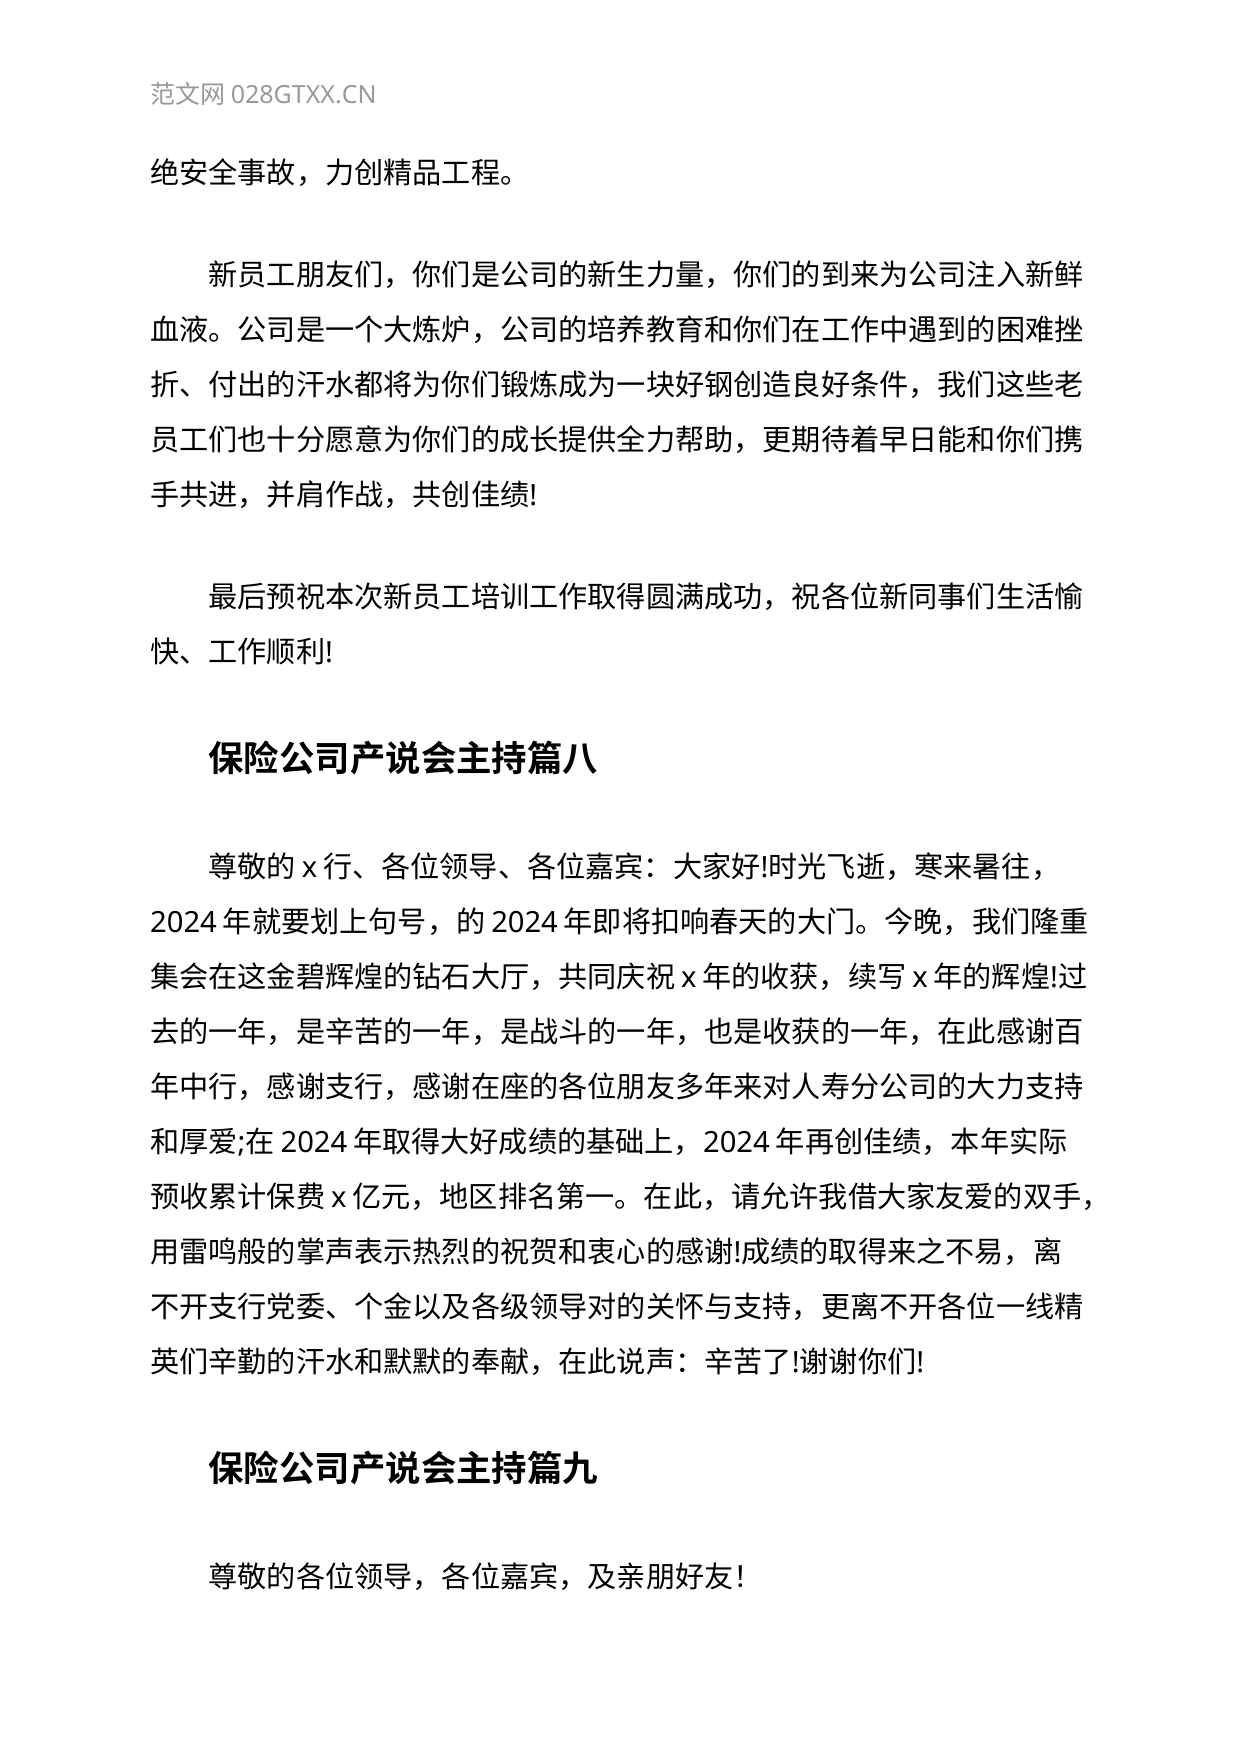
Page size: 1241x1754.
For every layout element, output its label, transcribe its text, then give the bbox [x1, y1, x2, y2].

text 尊敬的各位领导，各位嘉宾，及亲朋好友！ [150, 1554, 1090, 1596]
text 保险公司产说会主持篇八 [150, 730, 1090, 781]
text 新员工朋友们，你们是公司的新生力量，你们的到来为公司注入新鲜血液。公司是一个大炼炉，公司的培养教育和你们在工作中遇到的困难挫折、付出的汗水都将为你们锻炼成为一块好钢创造良好条件，我们这些老员工们也十分愿意为你们的成长提供全力帮助，更期待着早日能和你们携手共进，并肩作战，共创佳绩! [150, 252, 1090, 514]
text 尊敬的x行、各位领导、各位嘉宾：大家好!时光飞逝，寒来暑往，2024年就要划上句号，的2024年即将扣响春天的大门。今晚，我们隆重集会在这金碧辉煌的钻石大厅，共同庆祝x年的收获，续写x年的辉煌!过去的一年，是辛苦的一年，是战斗的一年，也是收获的一年，在此感谢百年中行，感谢支行，感谢在座的各位朋友多年来对人寿分公司的大力支持和厚爱;在2024年取得大好成绩的基础上，2024年再创佳绩，本年实际预收累计保费x亿元，地区排名第一。在此，请允许我借大家友爱的双手，用雷鸣般的掌声表示热烈的祝贺和衷心的感谢!成绩的取得来之不易，离不开支行党委、个金以及各级领导对的关怀与支持，更离不开各位一线精英们辛勤的汗水和默默的奉献，在此说声：辛苦了!谢谢你们! [150, 844, 1090, 1381]
text 保险公司产说会主持篇九 [150, 1440, 1090, 1492]
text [150, 150, 1090, 192]
text 最后预祝本次新员工培训工作取得圆满成功，祝各位新同事们生活愉快、工作顺利! [150, 573, 1090, 671]
